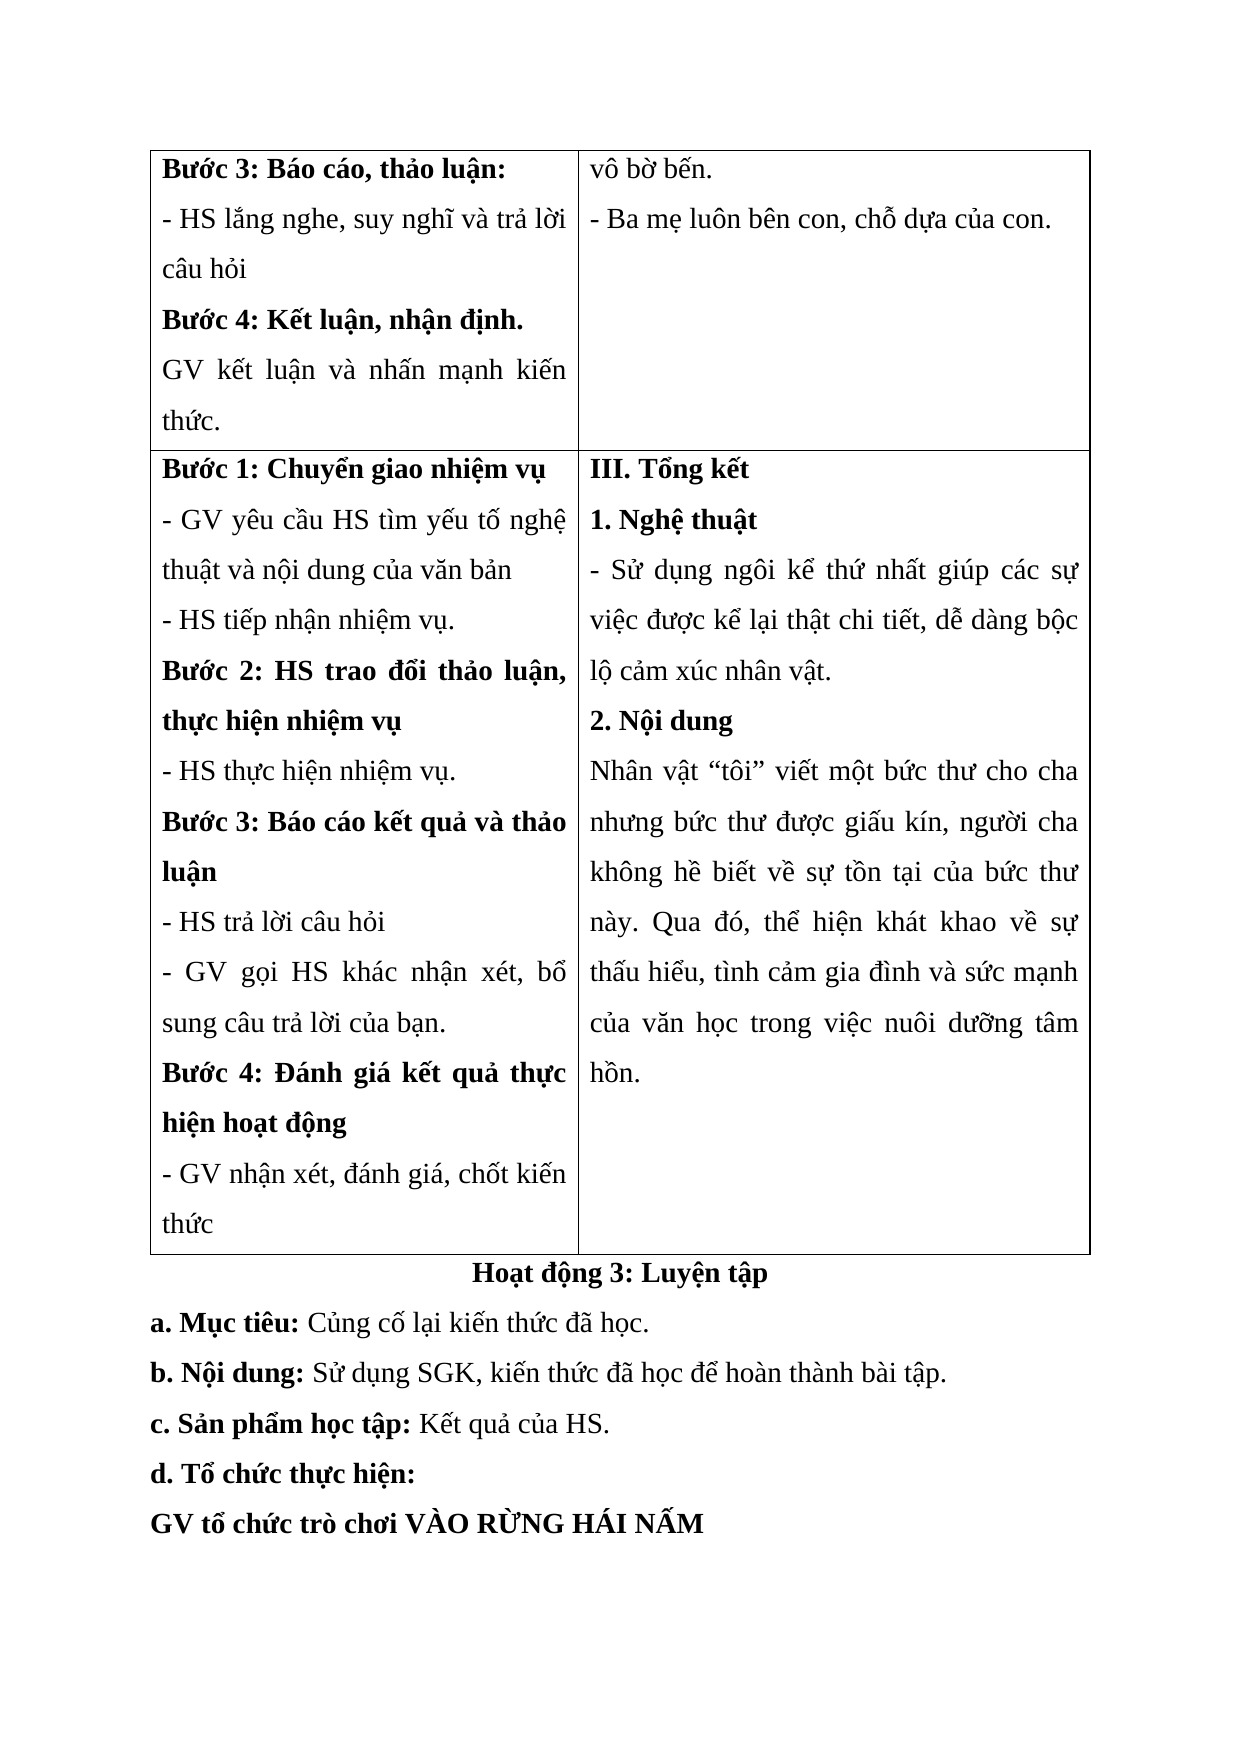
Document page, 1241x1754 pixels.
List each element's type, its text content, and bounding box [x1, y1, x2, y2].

table_cell III. Tổng kết 1. Nghệ thuật - Sử dụng ngôi kể thứ nhất giúp các sự việc được kể lại thật chi tiết, dễ dàng bộc lộ cảm xúc nhân vật. 2. Nội dung Nhân vật “tôi” viết một bức thư cho cha nhưng bức thư được giấu kín, người cha không hề biết về sự tồn tại của bức thư này. Qua đó, thể hiện khát khao về sự thấu hiểu, tình cảm gia đình và sức mạnh của văn học trong việc nuôi dưỡng tâm hồn. [579, 451, 1089, 1254]
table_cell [151, 151, 578, 450]
table_cell Bước 1: Chuyển giao nhiệm vụ - GV yêu cầu HS tìm yếu tố nghệ thuật và nội dung của văn bản - HS tiếp nhận nhiệm vụ. Bước 2: HS trao đổi thảo luận, thực hiện nhiệm vụ - HS thực hiện nhiệm vụ. Bước 3: Báo cáo kết quả và thảo luận - HS trả lời câu hỏi - GV gọi HS khác nhận xét, bổ sung câu trả lời của bạn. Bước 4: Đánh giá kết quả thực hiện hoạt động - GV nhận xét, đánh giá, chốt kiến thức [151, 451, 578, 1254]
text a. Mục tiêu: Củng cố lại kiến thức đã học. [150, 1305, 1090, 1339]
text GV tổ chức trò chơi VÀO RỪNG HÁI NẤM [150, 1507, 1090, 1540]
text c. Sản phẩm học tập: Kết quả của HS. [150, 1406, 1090, 1439]
text d. Tổ chức thực hiện: [150, 1456, 1090, 1490]
text b. Nội dung: Sử dụng SGK, kiến thức đã học để hoàn thành bài tập. [150, 1356, 1090, 1389]
text Hoạt động 3: Luyện tập [150, 1255, 1090, 1288]
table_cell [579, 151, 1089, 450]
